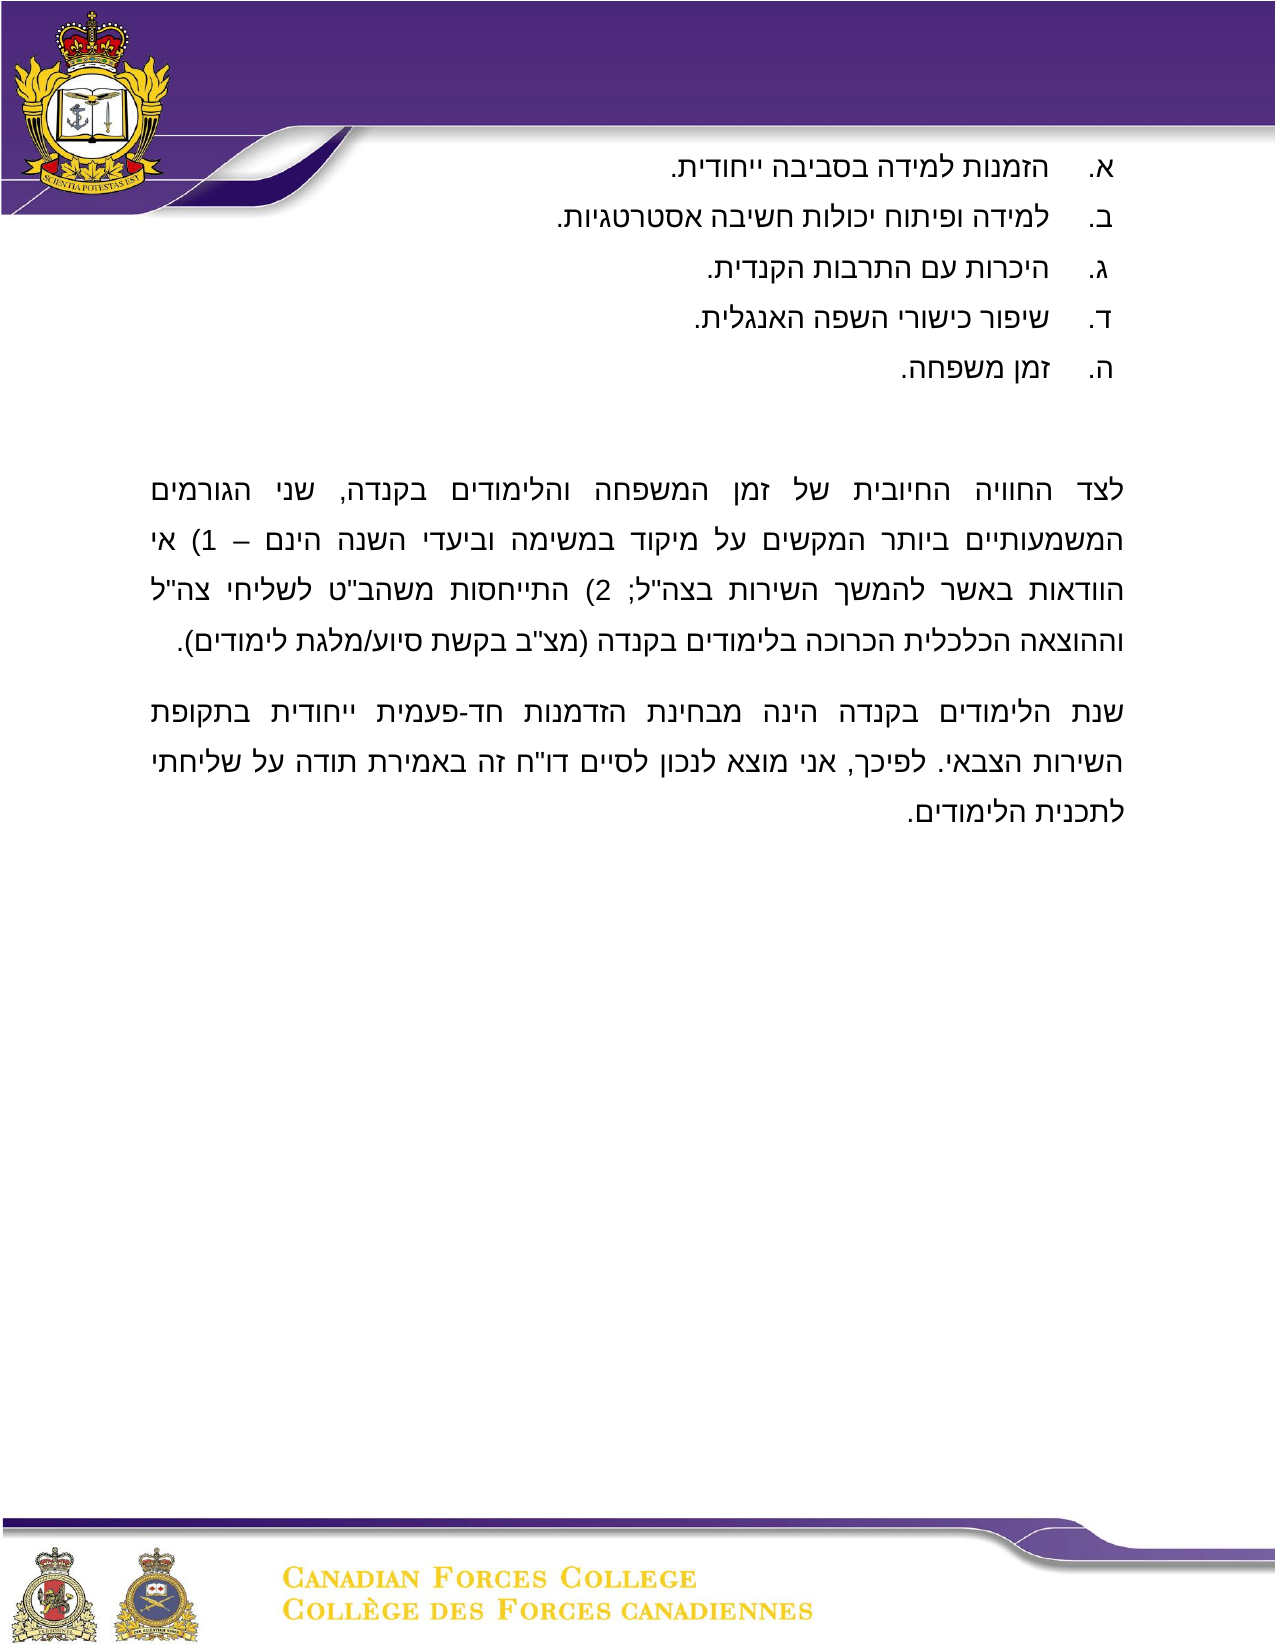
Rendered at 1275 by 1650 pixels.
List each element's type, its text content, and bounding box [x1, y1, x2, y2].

text שנת הלימודים בקנדה הינה מבחינת הזדמנות חד-פעמית ייחודית בתקופת השירות הצבאי. לפיכך, אני מוצא לנכון לסיים דו"ח זה באמירת תודה על שליחתי לתכנית הלימודים. [150, 695, 1125, 829]
list היכרות עם התרבות הקנדית. [150, 251, 1087, 284]
picture [2, 1496, 1275, 1649]
list למידה ופיתוח יכולות חשיבה אסטרטגיות. [150, 200, 1087, 234]
list הזמנות למידה בסביבה ייחודית. [150, 150, 1087, 183]
list שיפור כישורי השפה האנגלית. [150, 301, 1087, 334]
list זמן משפחה. [150, 351, 1087, 385]
text לצד החוויה החיובית של זמן המשפחה והלימודים בקנדה, שני הגורמים המשמעותיים ביותר המקשים על מיקוד במשימה וביעדי השנה הינם – 1) אי הוודאות באשר להמשך השירות בצה"ל; 2) התייחסות משהב"ט לשליחי צה"ל וההוצאה הכלכלית הכרוכה בלימודים בקנדה (מצ"ב בקשת סיוע/מלגת לימודים). [150, 473, 1125, 657]
picture [1, 1, 1275, 239]
